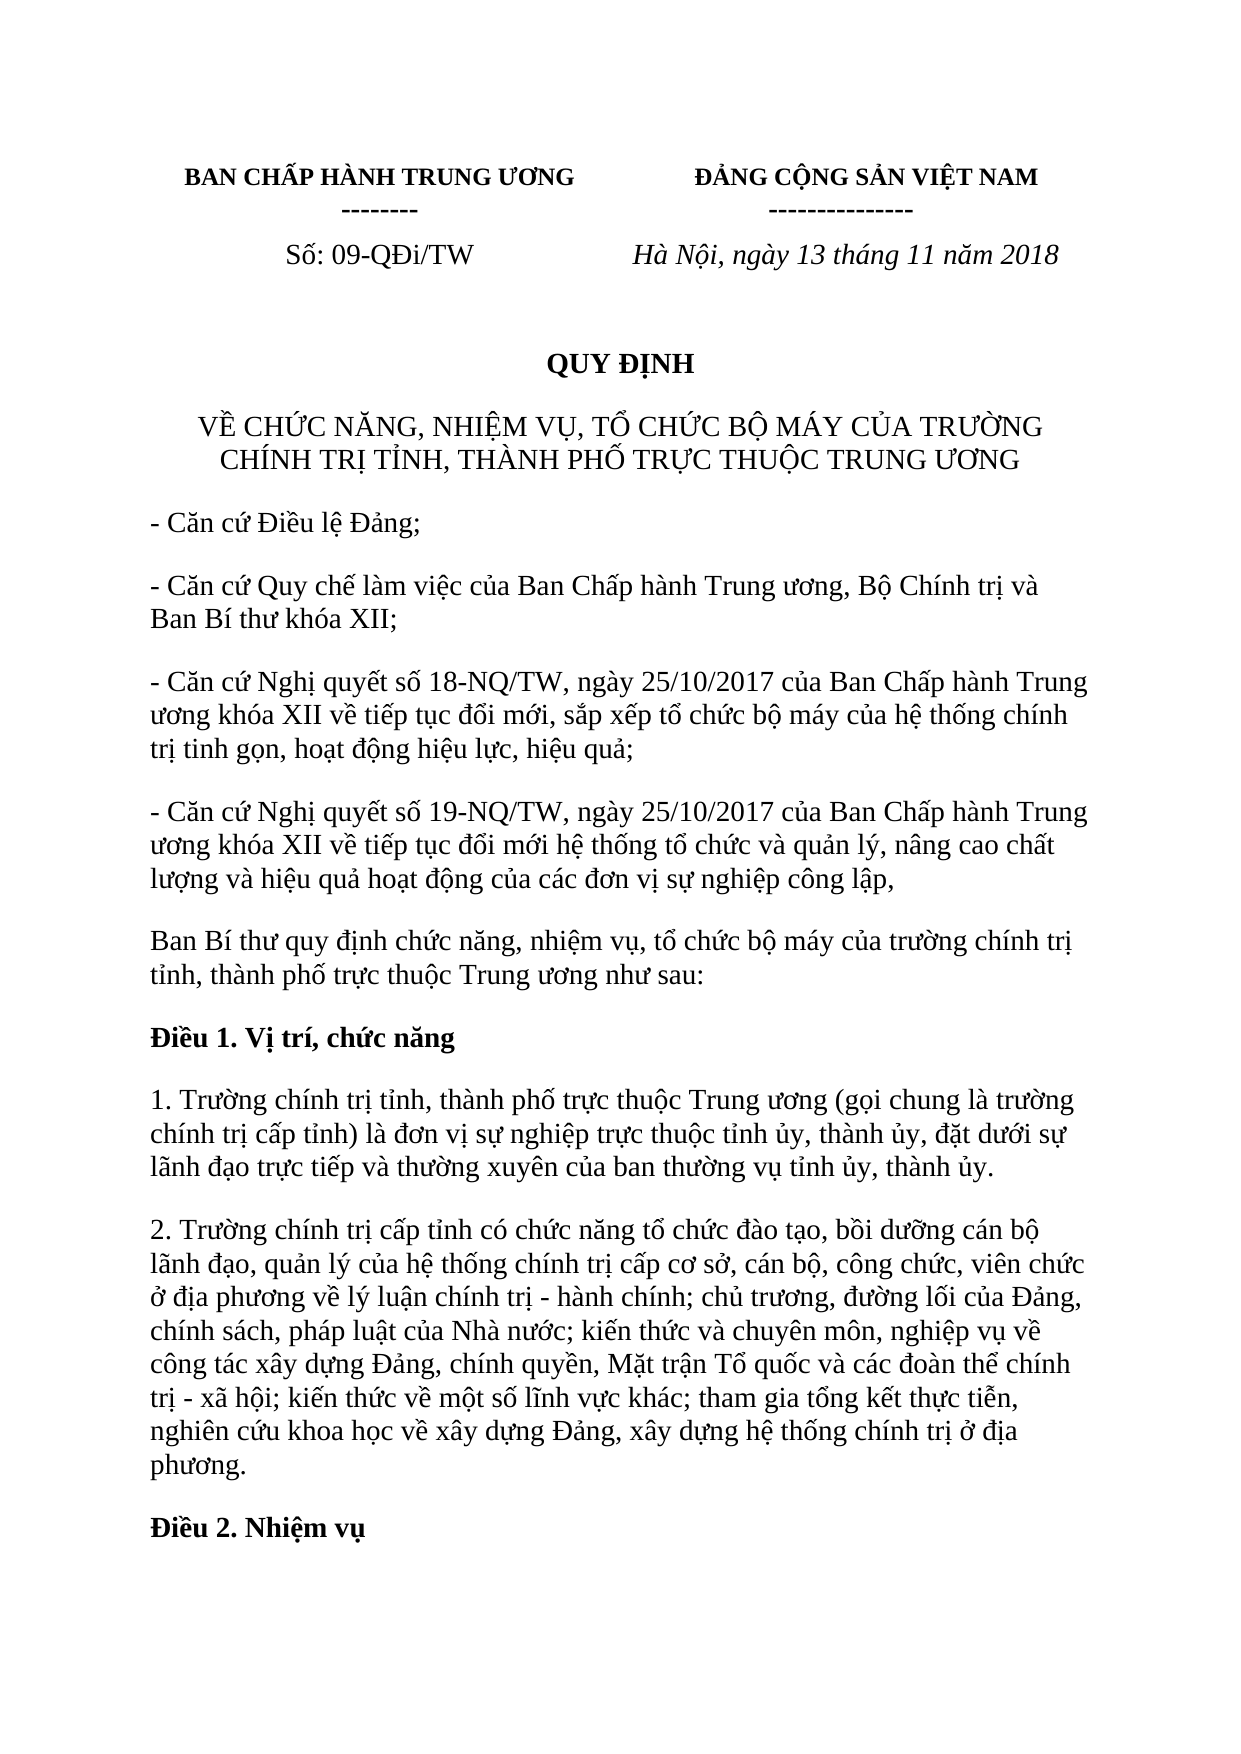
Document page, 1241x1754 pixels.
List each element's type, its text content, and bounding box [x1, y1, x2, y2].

text - Căn cứ Nghị quyết số 18-NQ/TW, ngày 25/10/2017 của Ban Chấp hành Trung ương khóa XII về tiếp tục đổi mới, sắp xếp tổ chức bộ máy của hệ thống chính trị tinh gọn, hoạt động hiệu lực, hiệu quả; [150, 664, 1090, 764]
text Ban Bí thư quy định chức năng, nhiệm vụ, tổ chức bộ máy của trường chính trị tỉnh, thành phố trực thuộc Trung ương như sau: [150, 923, 1090, 991]
text Điều 2. Nhiệm vụ [150, 1510, 1090, 1543]
text - Căn cứ Quy chế làm việc của Ban Chấp hành Trung ương, Bộ Chính trị và Ban Bí thư khóa XII; [150, 568, 1090, 635]
table_header BAN CHẤP HÀNH TRUNG ƯƠNG -------- [150, 150, 609, 225]
table_cell Hà Nội, ngày 13 tháng 11 năm 2018 [609, 225, 1072, 271]
text Điều 1. Vị trí, chức năng [150, 1020, 1090, 1053]
text 1. Trường chính trị tỉnh, thành phố trực thuộc Trung ương (gọi chung là trường chính trị cấp tỉnh) là đơn vị sự nghiệp trực thuộc tỉnh ủy, thành ủy, đặt dưới sự lãnh đạo trực tiếp và thường xuyên của ban thường vụ tỉnh ủy, thành ủy. [150, 1082, 1090, 1183]
table_cell Số: 09-QĐi/TW [150, 225, 609, 271]
table_header ĐẢNG CỘNG SẢN VIỆT NAM --------------- [609, 150, 1072, 225]
text - Căn cứ Điều lệ Đảng; [150, 505, 1090, 538]
text - Căn cứ Nghị quyết số 19-NQ/TW, ngày 25/10/2017 của Ban Chấp hành Trung ương khóa XII về tiếp tục đổi mới hệ thống tổ chức và quản lý, nâng cao chất lượng và hiệu quả hoạt động của các đơn vị sự nghiệp công lập, [150, 794, 1090, 894]
text 2. Trường chính trị cấp tỉnh có chức năng tổ chức đào tạo, bồi dưỡng cán bộ lãnh đạo, quản lý của hệ thống chính trị cấp cơ sở, cán bộ, công chức, viên chức ở địa phương về lý luận chính trị - hành chính; chủ trương, đường lối của Đảng, chính sách, pháp luật của Nhà nước; kiến thức và chuyên môn, nghiệp vụ về công tác xây dựng Đảng, chính quyền, Mặt trận Tổ quốc và các đoàn thể chính trị - xã hội; kiến thức về một số lĩnh vực khác; tham gia tổng kết thực tiễn, nghiên cứu khoa học về xây dựng Đảng, xây dựng hệ thống chính trị ở địa phương. [150, 1212, 1090, 1481]
text QUY ĐỊNH [150, 346, 1090, 379]
text VỀ CHỨC NĂNG, NHIỆM VỤ, TỔ CHỨC BỘ MÁY CỦA TRƯỜNG CHÍNH TRỊ TỈNH, THÀNH PHỐ TRỰC THUỘC TRUNG ƯƠNG [150, 409, 1090, 476]
